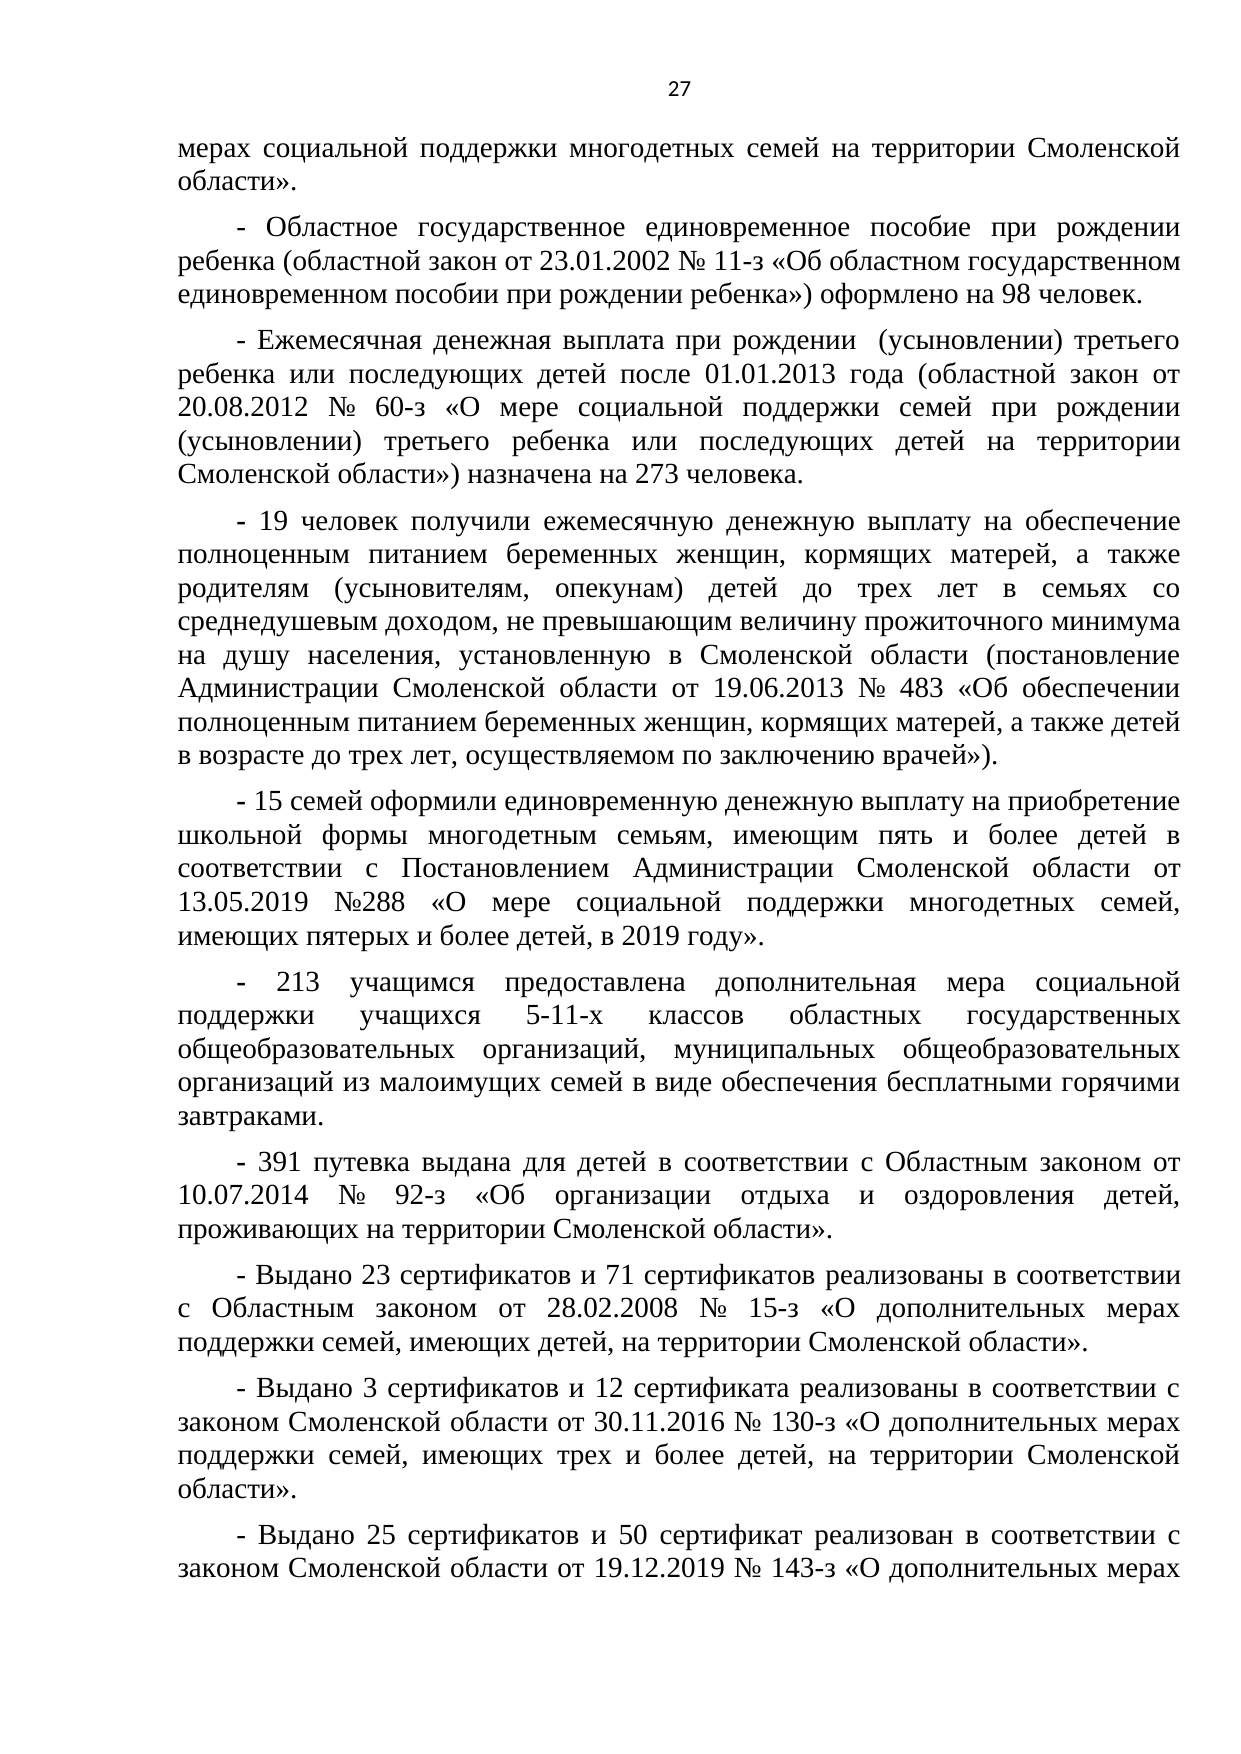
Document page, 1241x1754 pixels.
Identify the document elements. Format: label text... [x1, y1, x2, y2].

text - Областное государственное единовременное пособие при рождении ребенка (областной закон от 23.01.2002 № 11-з «Об областном государственном единовременном пособии при рождении ребенка») оформлено на 98 человек. [177, 209, 1181, 310]
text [177, 130, 1181, 197]
text - 213 учащимся предоставлена дополнительная мера социальной поддержки учащихся 5-11-х классов областных государственных общеобразовательных организаций, муниципальных общеобразовательных организаций из малоимущих семей в виде обеспечения бесплатными горячими завтраками. [177, 964, 1181, 1131]
text - Выдано 3 сертификатов и 12 сертификата реализованы в соответствии с законом Смоленской области от 30.11.2016 № 130-з «О дополнительных мерах поддержки семей, имеющих трех и более детей, на территории Смоленской области». [177, 1370, 1181, 1504]
text - 391 путевка выдана для детей в соответствии с Областным законом от 10.07.2014 № 92-з «Об организации отдыха и оздоровления детей, проживающих на территории Смоленской области». [177, 1144, 1181, 1244]
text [177, 1517, 1181, 1584]
text - 19 человек получили ежемесячную денежную выплату на обеспечение полноценным питанием беременных женщин, кормящих матерей, а также родителям (усыновителям, опекунам) детей до трех лет в семьях со среднедушевым доходом, не превышающим величину прожиточного минимума на душу населения, установленную в Смоленской области (постановление Администрации Смоленской области от 19.06.2013 № 483 «Об обеспечении полноценным питанием беременных женщин, кормящих матерей, а также детей в возрасте до трех лет, осуществляемом по заключению врачей»). [177, 503, 1181, 771]
text - Выдано 23 сертификатов и 71 сертификатов реализованы в соответствии с Областным законом от 28.02.2008 № 15-з «О дополнительных мерах поддержки семей, имеющих детей, на территории Смоленской области». [177, 1257, 1181, 1358]
text - 15 семей оформили единовременную денежную выплату на приобретение школьной формы многодетным семьям, имеющим пять и более детей в соответствии с Постановлением Администрации Смоленской области от 13.05.2019 №288 «О мере социальной поддержки многодетных семей, имеющих пятерых и более детей, в 2019 году». [177, 783, 1181, 951]
text - Ежемесячная денежная выплата при рождении (усыновлении) третьего ребенка или последующих детей после 01.01.2013 года (областной закон от 20.08.2012 № 60-з «О мере социальной поддержки семей при рождении (усыновлении) третьего ребенка или последующих детей на территории Смоленской области») назначена на 273 человека. [177, 322, 1181, 490]
